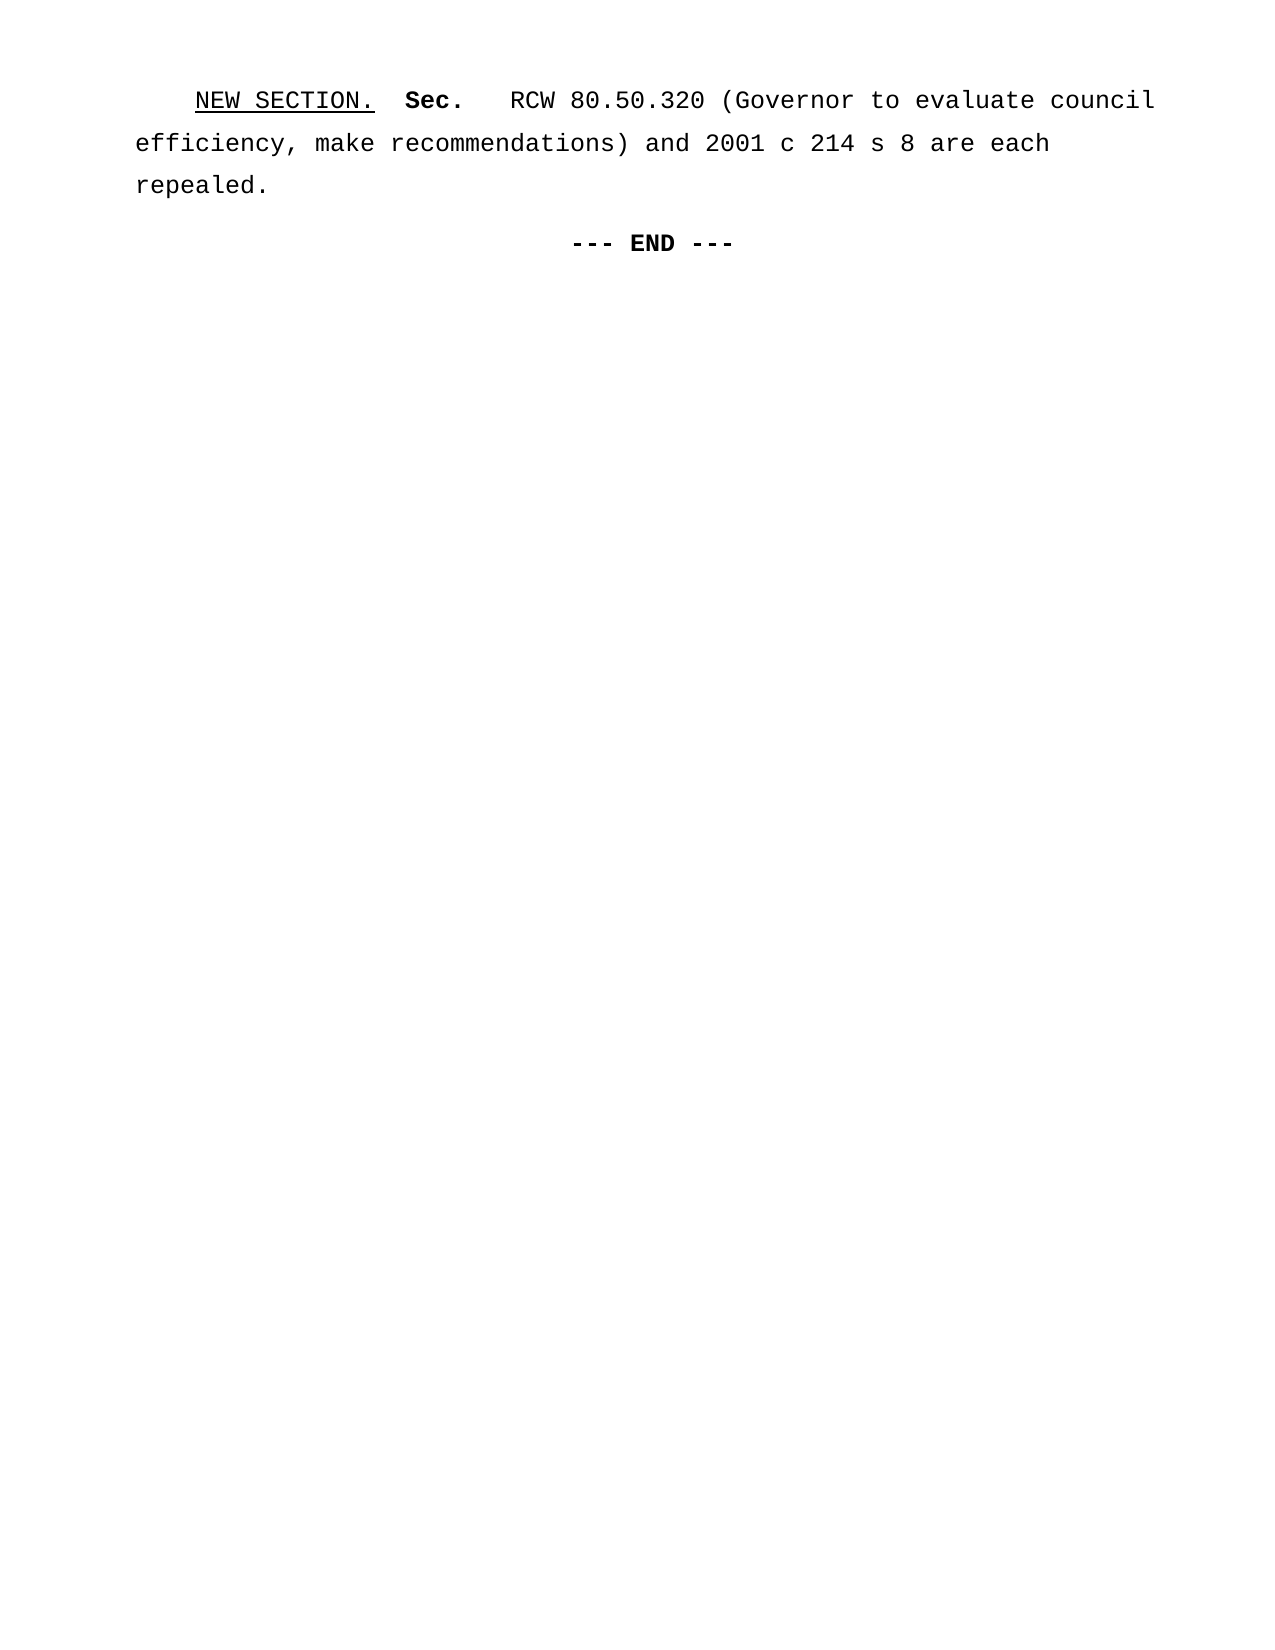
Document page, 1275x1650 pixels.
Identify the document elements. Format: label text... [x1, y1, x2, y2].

text --- END --- [135, 231, 1170, 259]
text NEW SECTION. Sec. RCW 80.50.320 (Governor to evaluate council efficiency, make recommendations) and 2001 c 214 s 8 are each repealed. [135, 75, 1170, 202]
